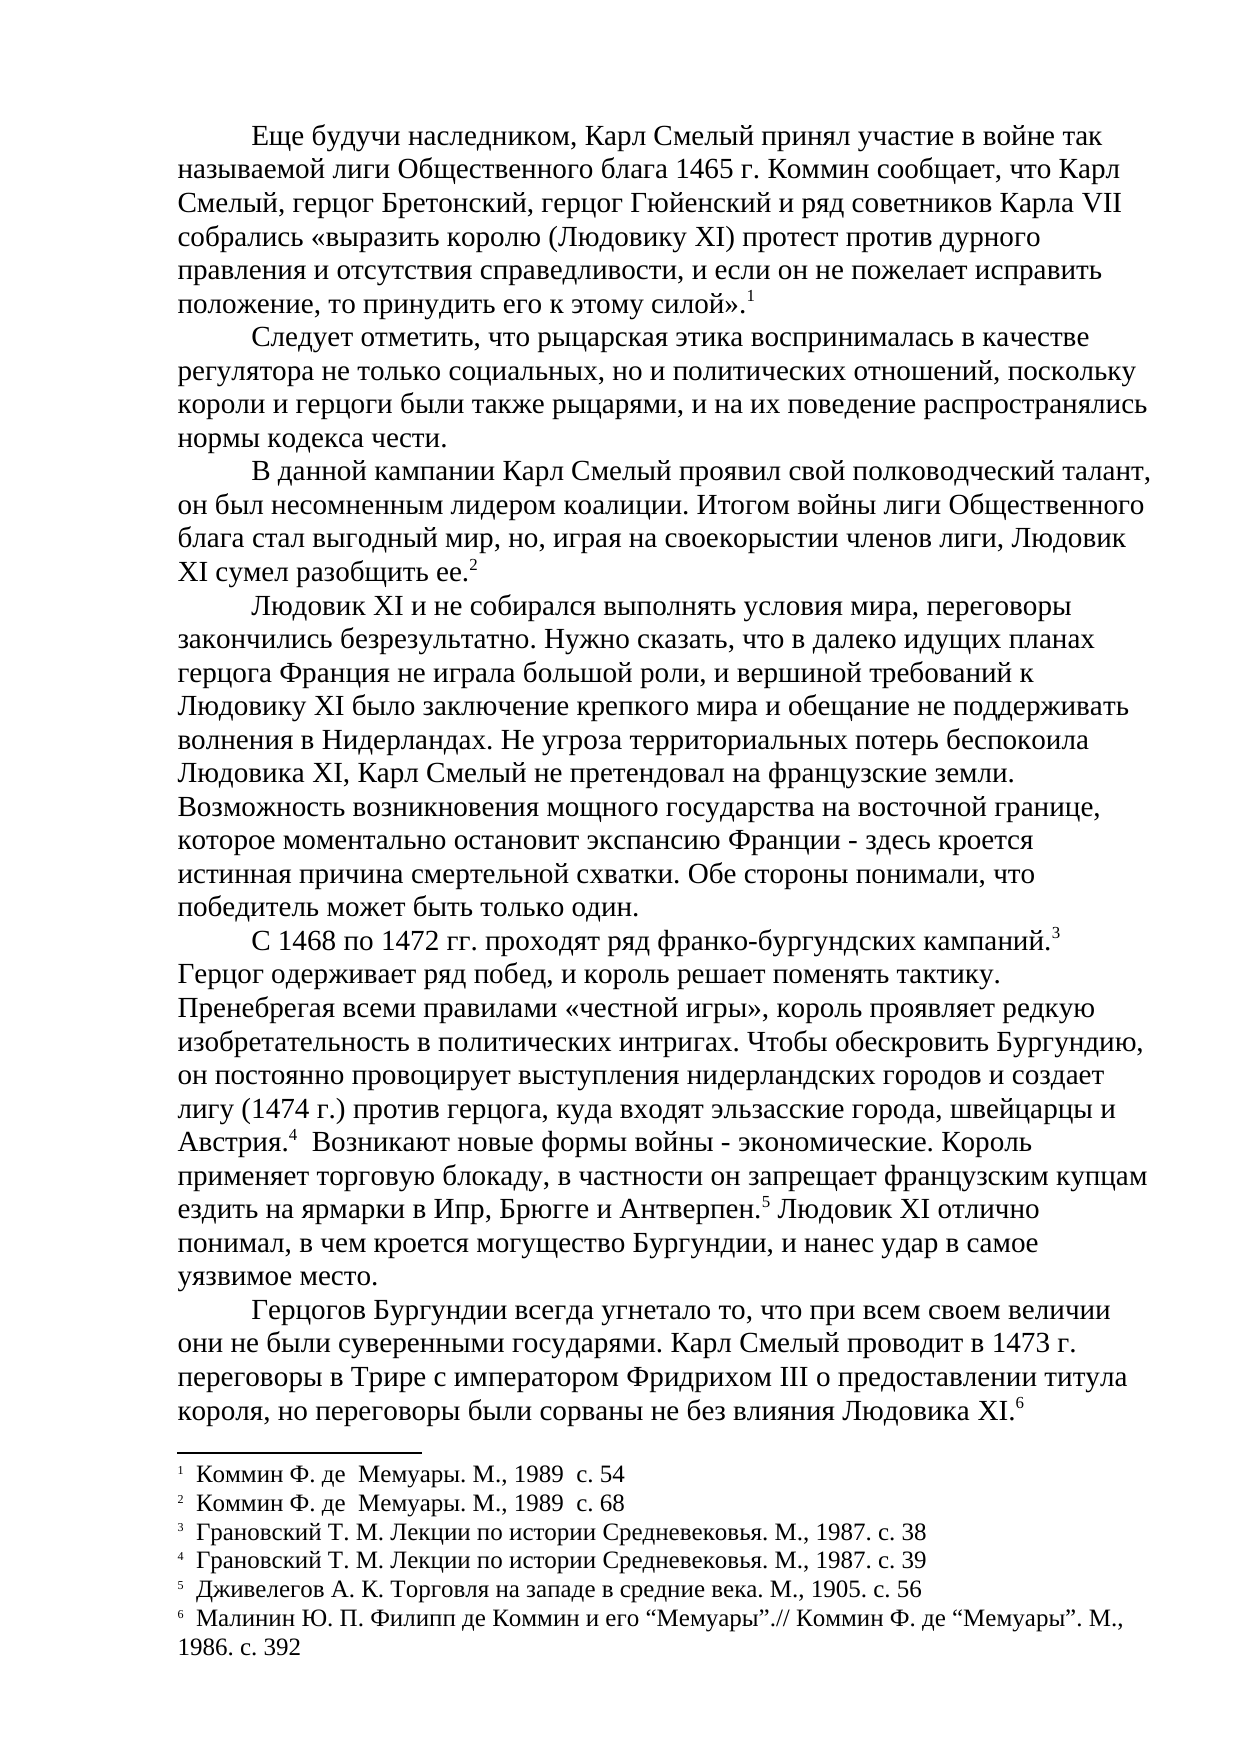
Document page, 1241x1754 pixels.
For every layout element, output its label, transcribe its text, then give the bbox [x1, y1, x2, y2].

text Еще будучи наследником, Карл Смелый принял участие в войне так называемой лиги Общественного блага 1465 г. Коммин сообщает, что Карл Смелый, герцог Бретонский, герцог Гюйенский и ряд советников Карла VII собрались «выразить королю (Людовику XI) протест против дурного правления и отсутствия справедливости, и если он не пожелает исправить положение, то принудить его к этому силой». [177, 118, 1152, 319]
text Герцогов Бургундии всегда угнетало то, что при всем своем величии они не были суверенными государями. Карл Смелый проводит в 1473 г. переговоры в Трире с императором Фридрихом III о предоставлении титула короля, но переговоры были сорваны не без влияния Людовика XI. [177, 1292, 1152, 1426]
text Следует отметить, что рыцарская этика воспринималась в качестве регулятора не только социальных, но и политических отношений, поскольку короли и герцоги были также рыцарями, и на их поведение распространялись нормы кодекса чести. [177, 319, 1152, 453]
text С 1468 по 1472 гг. проходят ряд франко-бургундских кампаний. Герцог одерживает ряд побед, и король решает поменять тактику. Пренебрегая всеми правилами «честной игры», король проявляет редкую изобретательность в политических интригах. Чтобы обескровить Бургундию, он постоянно провоцирует выступления нидерландских городов и создает лигу (1474 г.) против герцога, куда входят эльзасские города, швейцарцы и Австрия. Возникают новые формы войны - экономические. Король применяет торговую блокаду, в частности он запрещает французским купцам ездить на ярмарки в Ипр, Брюгге и Антверпен. Людовик XI отлично понимал, в чем кроется могущество Бургундии, и нанес удар в самое уязвимое место. [177, 923, 1152, 1292]
text Людовик XI и не собирался выполнять условия мира, переговоры закончились безрезультатно. Нужно сказать, что в далеко идущих планах герцога Франция не играла большой роли, и вершиной требований к Людовику XI было заключение крепкого мира и обещание не поддерживать волнения в Нидерландах. Не угроза территориальных потерь беспокоила Людовика XI, Карл Смелый не претендовал на французские земли. Возможность возникновения мощного государства на восточной границе, которое моментально остановит экспансию Франции - здесь кроется истинная причина смертельной схватки. Обе стороны понимали, что победитель может быть только один. [177, 588, 1152, 923]
text В данной кампании Карл Смелый проявил свой полководческий талант, он был несомненным лидером коалиции. Итогом войны лиги Общественного блага стал выгодный мир, но, играя на своекорыстии членов лиги, Людовик XI сумел разобщить ее. [177, 453, 1152, 588]
